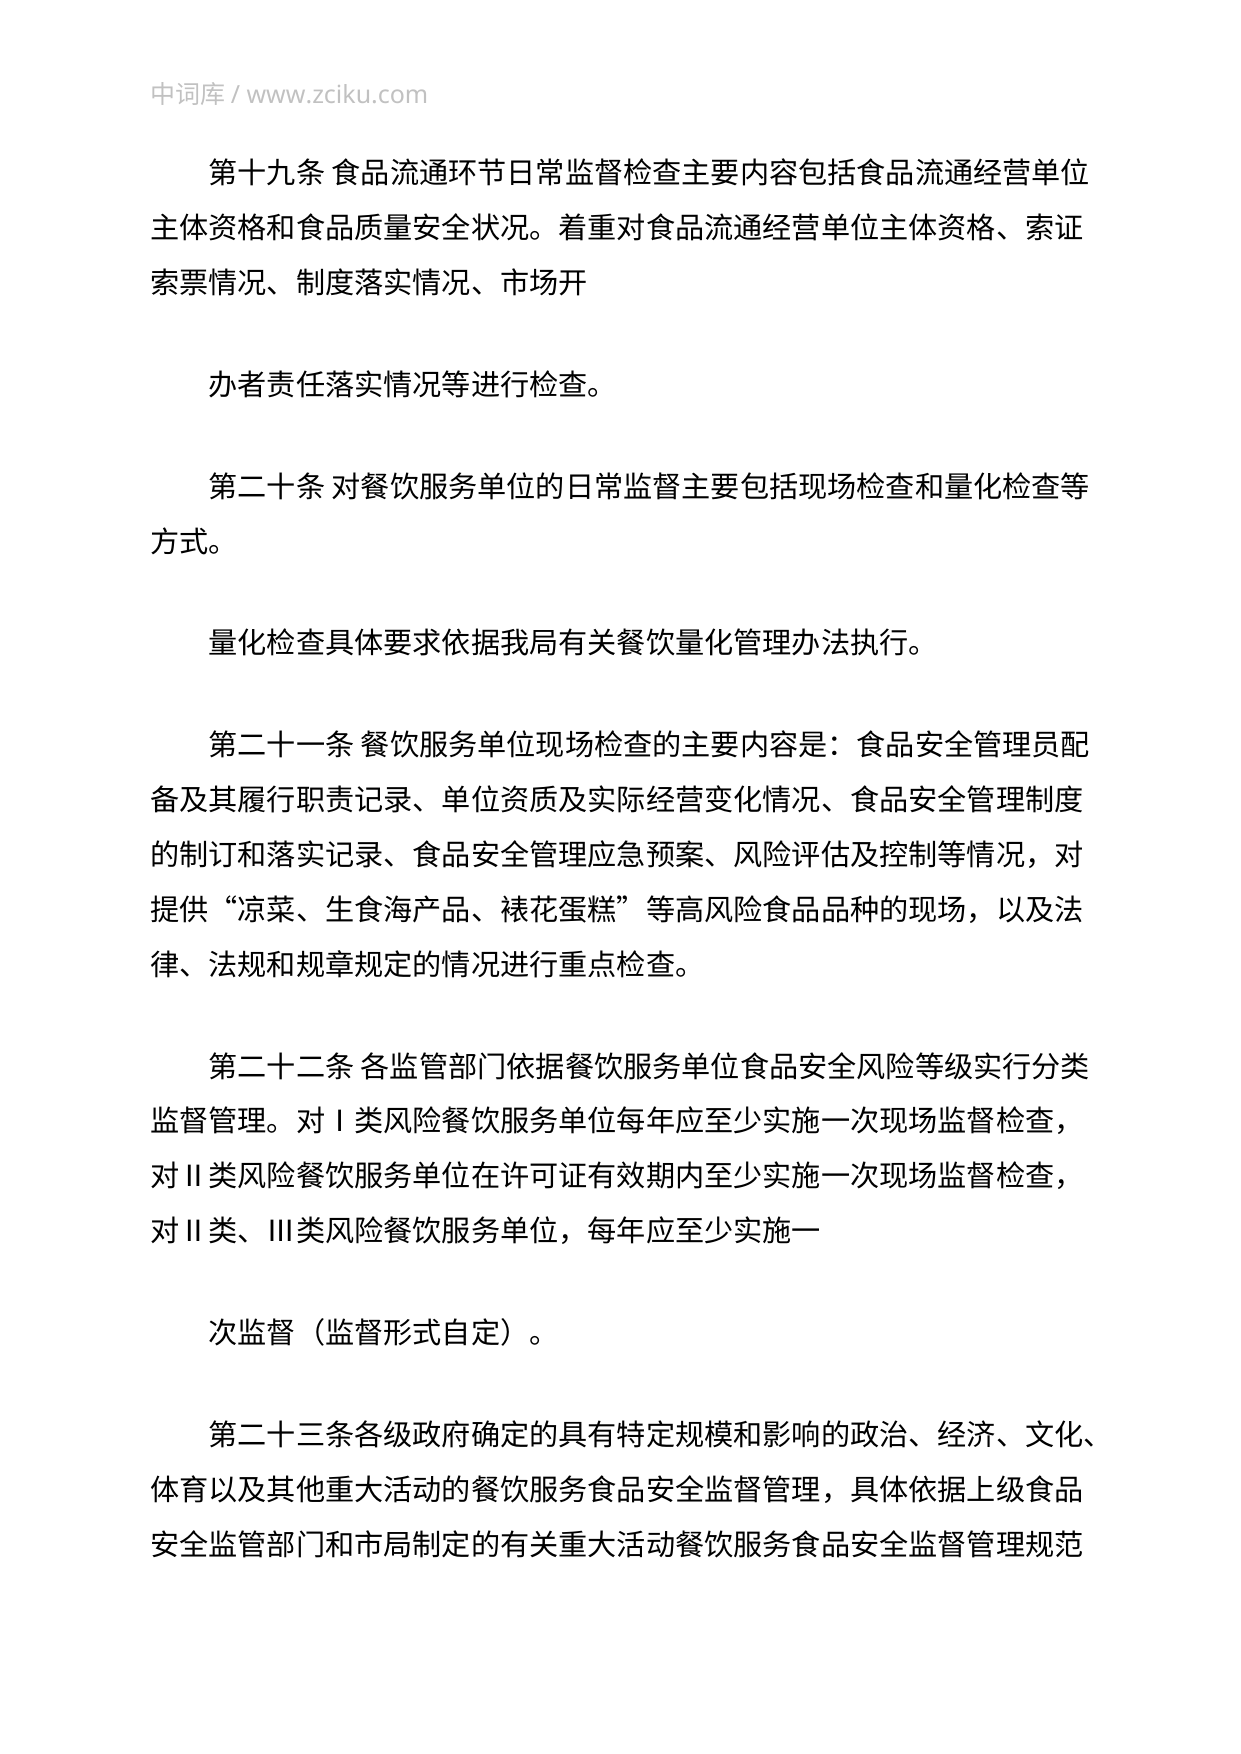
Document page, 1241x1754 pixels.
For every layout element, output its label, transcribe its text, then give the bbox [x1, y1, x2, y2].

text 办者责任落实情况等进行检查。 [150, 362, 1090, 404]
text 次监督（监督形式自定）。 [150, 1309, 1090, 1352]
text 第十九条 食品流通环节日常监督检查主要内容包括食品流通经营单位主体资格和食品质量安全状况。着重对食品流通经营单位主体资格、索证索票情况、制度落实情况、市场开 [150, 150, 1090, 302]
text 第二十二条 各监管部门依据餐饮服务单位食品安全风险等级实行分类监督管理。对Ⅰ类风险餐饮服务单位每年应至少实施一次现场监督检查，对Ⅱ类风险餐饮服务单位在许可证有效期内至少实施一次现场监督检查，对Ⅱ类、Ⅲ类风险餐饮服务单位，每年应至少实施一 [150, 1043, 1090, 1250]
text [150, 1411, 1090, 1563]
text 第二十一条 餐饮服务单位现场检查的主要内容是：食品安全管理员配备及其履行职责记录、单位资质及实际经营变化情况、食品安全管理制度的制订和落实记录、食品安全管理应急预案、风险评估及控制等情况，对提供“凉菜、生食海产品、裱花蛋糕”等高风险食品品种的现场，以及法律、法规和规章规定的情况进行重点检查。 [150, 722, 1090, 984]
text 第二十条 对餐饮服务单位的日常监督主要包括现场检查和量化检查等方式。 [150, 463, 1090, 561]
text 量化检查具体要求依据我局有关餐饮量化管理办法执行。 [150, 620, 1090, 662]
